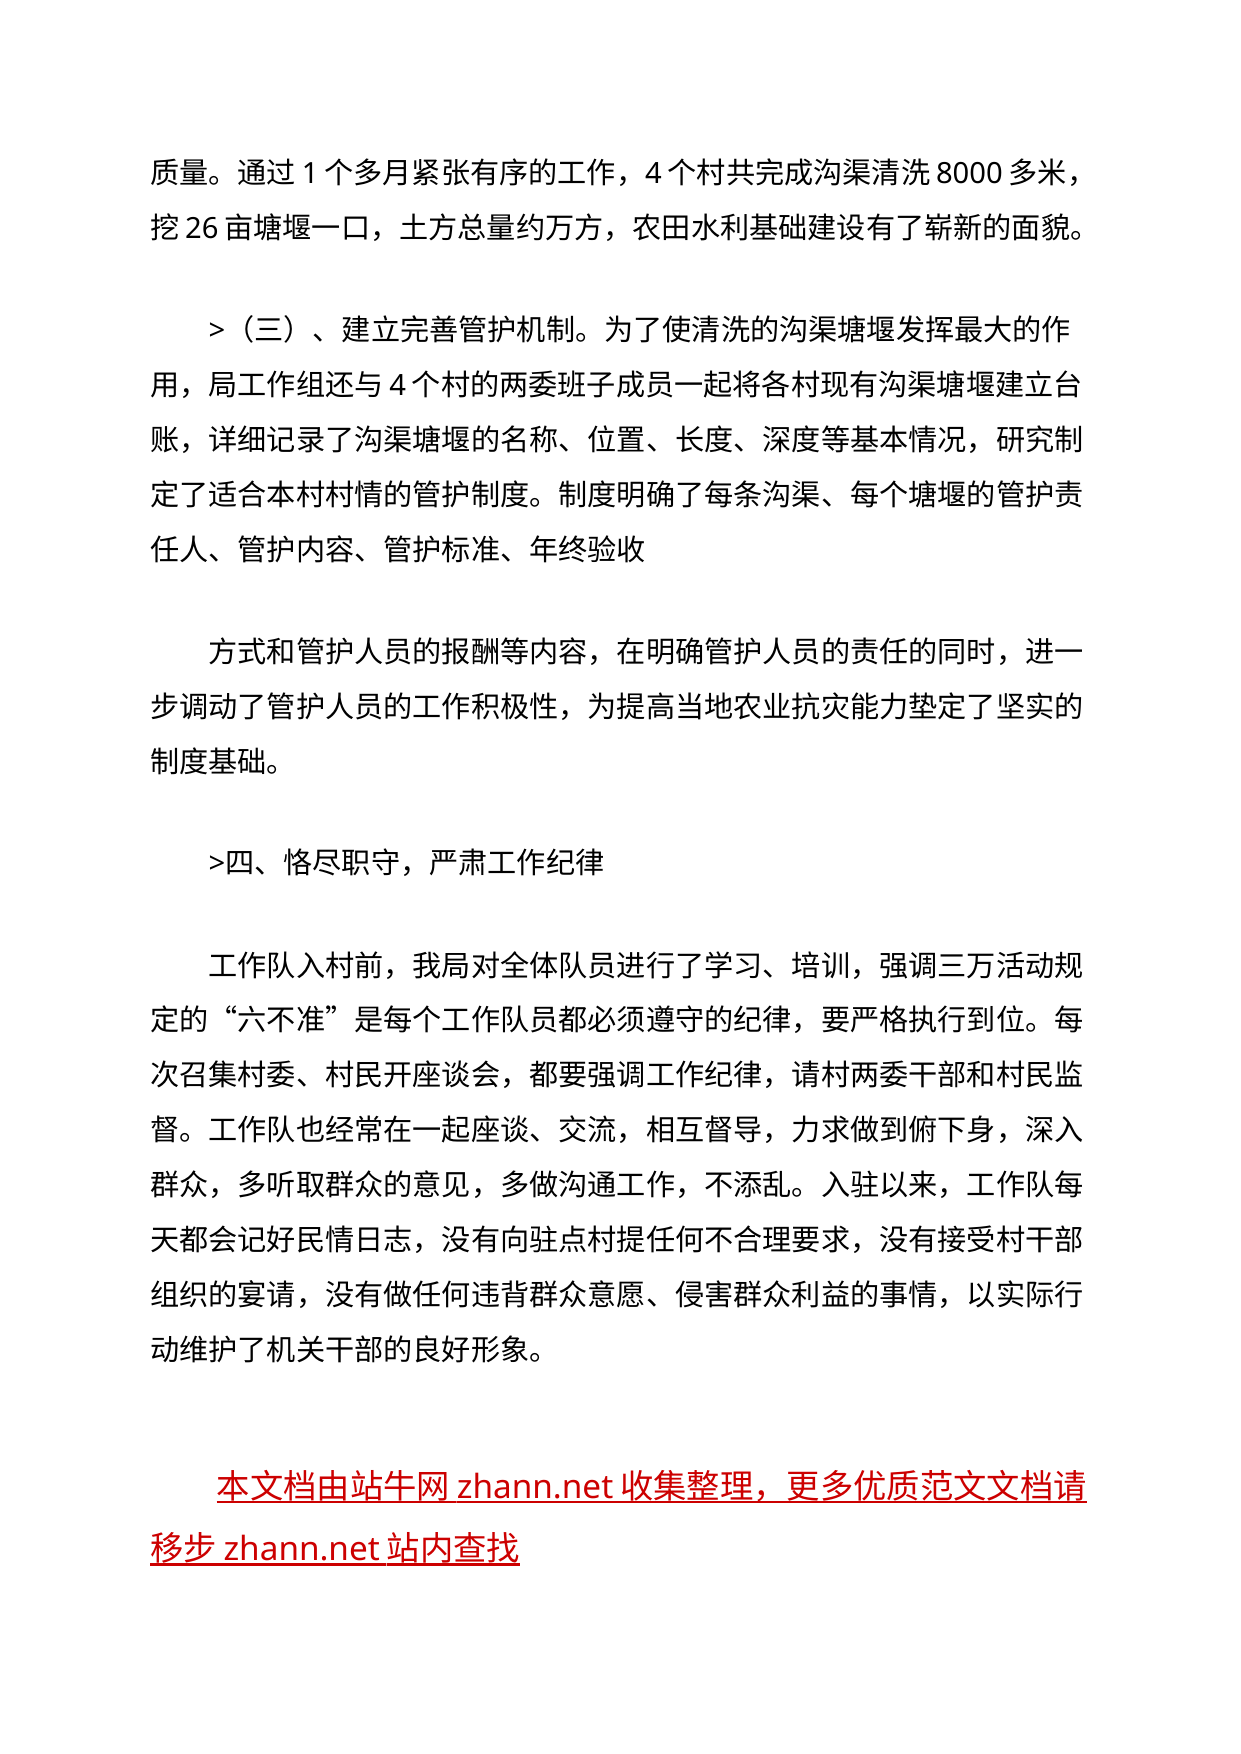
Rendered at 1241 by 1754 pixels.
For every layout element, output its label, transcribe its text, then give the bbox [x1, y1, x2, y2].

text 工作队入村前，我局对全体队员进行了学习、培训，强调三万活动规定的“六不准”是每个工作队员都必须遵守的纪律，要严格执行到位。每次召集村委、村民开座谈会，都要强调工作纪律，请村两委干部和村民监督。工作队也经常在一起座谈、交流，相互督导，力求做到俯下身，深入群众，多听取群众的意见，多做沟通工作，不添乱。入驻以来，工作队每天都会记好民情日志，没有向驻点村提任何不合理要求，没有接受村干部组织的宴请，没有做任何违背群众意愿、侵害群众利益的事情，以实际行动维护了机关干部的良好形象。 [150, 942, 1090, 1369]
text >（三）、建立完善管护机制。为了使清洗的沟渠塘堰发挥最大的作用，局工作组还与4个村的两委班子成员一起将各村现有沟渠塘堰建立台账，详细记录了沟渠塘堰的名称、位置、长度、深度等基本情况，研究制定了适合本村村情的管护制度。制度明确了每条沟渠、每个塘堰的管护责任人、管护内容、管护标准、年终验收 [150, 307, 1090, 569]
text >四、恪尽职守，严肃工作纪律 [150, 840, 1090, 882]
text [150, 150, 1090, 247]
text 方式和管护人员的报酬等内容，在明确管护人员的责任的同时，进一步调动了管护人员的工作积极性，为提高当地农业抗灾能力垫定了坚实的制度基础。 [150, 628, 1090, 781]
text 本文档由站牛网zhann.net收集整理，更多优质范文文档请移步zhann.net站内查找 [150, 1459, 1090, 1571]
